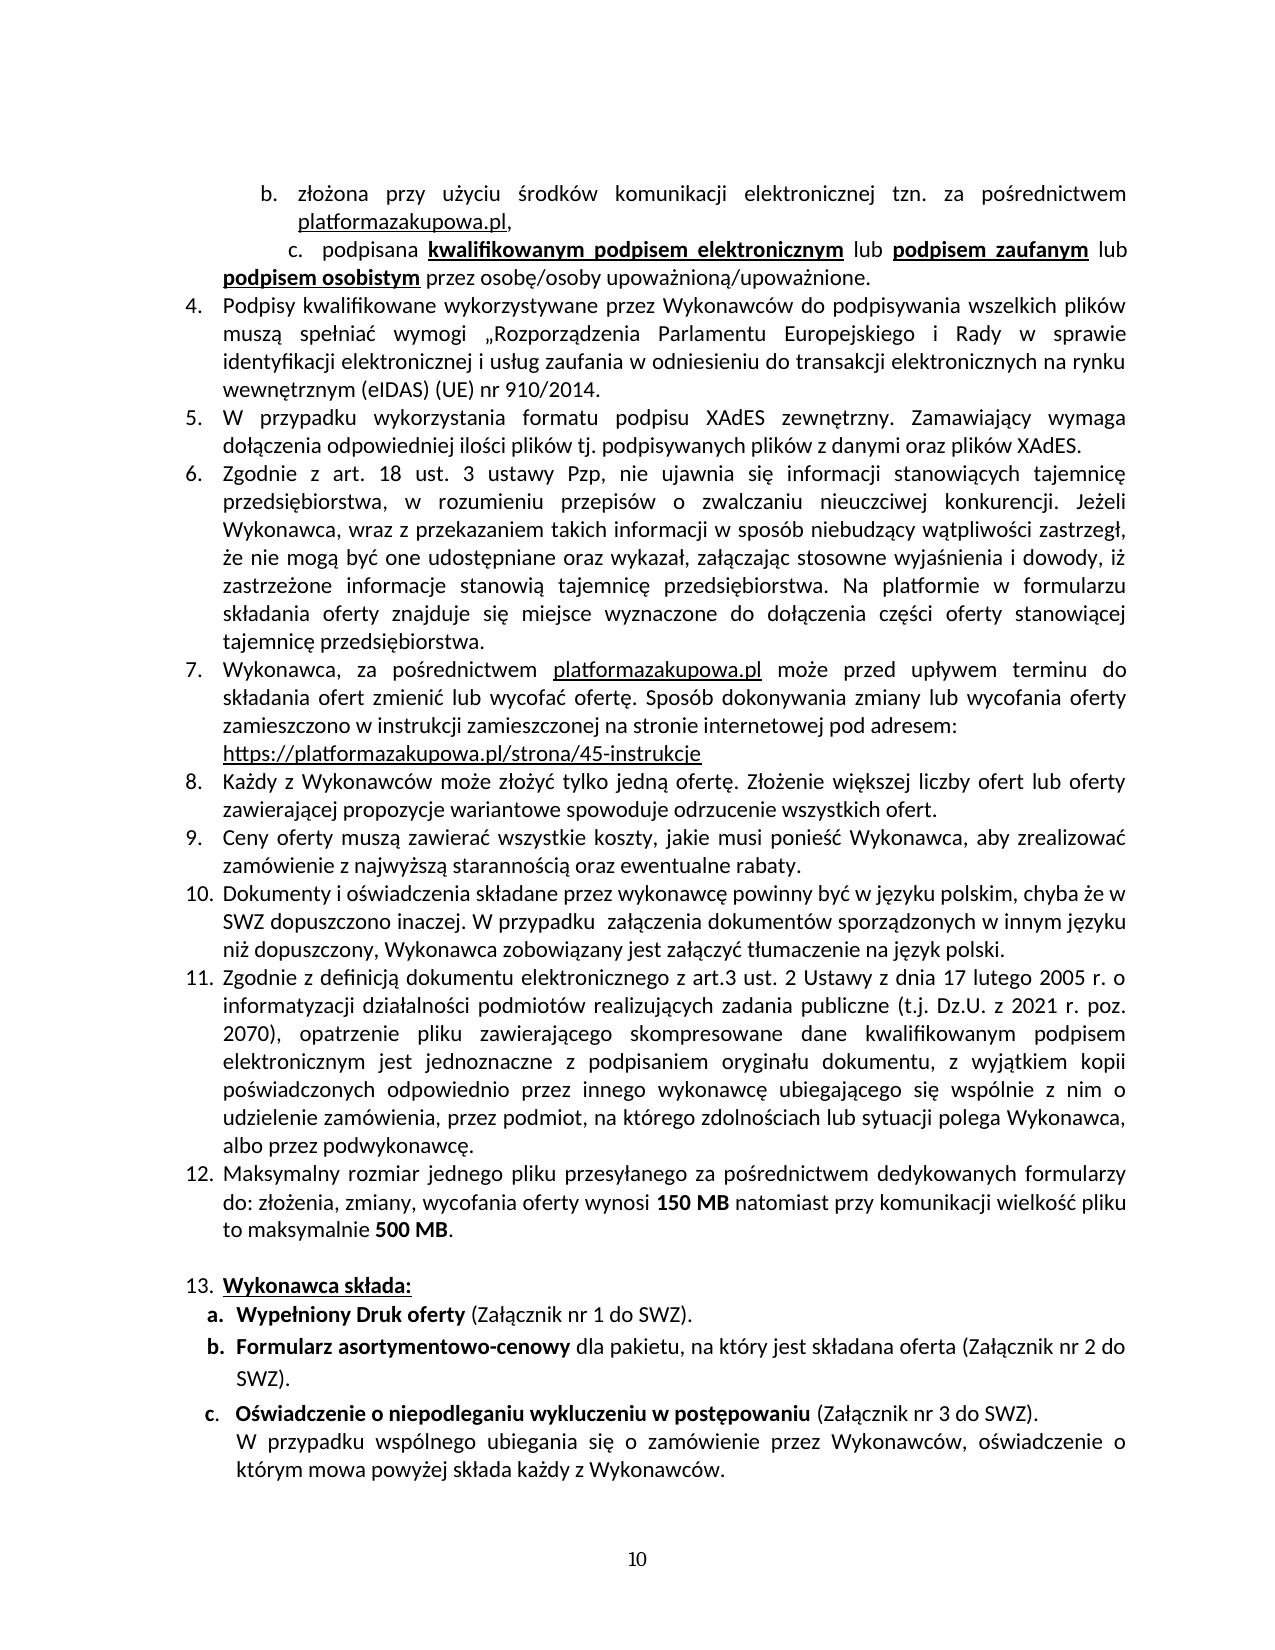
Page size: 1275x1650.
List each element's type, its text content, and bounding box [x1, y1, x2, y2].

list Wypełniony Druk oferty (Załącznik nr 1 do SWZ). [207, 1300, 1127, 1328]
list Zgodnie z definicją dokumentu elektronicznego z art.3 ust. 2 Ustawy z dnia 17 lutego 2005 r. o informatyzacji działalności podmiotów realizujących zadania publiczne (t.j. Dz.U. z 2021 r. poz. 2070), opatrzenie pliku zawierającego skompresowane dane kwalifikowanym podpisem elektronicznym jest jednoznaczne z podpisaniem oryginału dokumentu, z wyjątkiem kopii poświadczonych odpowiednio przez innego wykonawcę ubiegającego się wspólnie z nim o udzielenie zamówienia, przez podmiot, na którego zdolnościach lub sytuacji polega Wykonawca, albo przez podwykonawcę. [185, 963, 1127, 1159]
list Wykonawca, za pośrednictwem platformazakupowa.pl może przed upływem terminu do składania ofert zmienić lub wycofać ofertę. Sposób dokonywania zmiany lub wycofania oferty zamieszczono w instrukcji zamieszczonej na stronie internetowej pod adresem: [185, 655, 1127, 739]
list Formularz asortymentowo-cenowy dla pakietu, na który jest składana oferta (Załącznik nr 2 do SWZ). [207, 1332, 1127, 1392]
list złożona przy użyciu środków komunikacji elektronicznej tzn. za pośrednictwem platformazakupowa.pl, [260, 179, 1127, 235]
text https://platformazakupowa.pl/strona/45-instrukcje [223, 739, 1127, 767]
list Dokumenty i oświadczenia składane przez wykonawcę powinny być w języku polskim, chyba że w SWZ dopuszczono inaczej. W przypadku załączenia dokumentów sporządzonych w innym języku niż dopuszczony, Wykonawca zobowiązany jest załączyć tłumaczenie na język polski. [185, 879, 1127, 963]
list Zgodnie z art. 18 ust. 3 ustawy Pzp, nie ujawnia się informacji stanowiących tajemnicę przedsiębiorstwa, w rozumieniu przepisów o zwalczaniu nieuczciwej konkurencji. Jeżeli Wykonawca, wraz z przekazaniem takich informacji w sposób niebudzący wątpliwości zastrzegł, że nie mogą być one udostępniane oraz wykazał, załączając stosowne wyjaśnienia i dowody, iż zastrzeżone informacje stanowią tajemnicę przedsiębiorstwa. Na platformie w formularzu składania oferty znajduje się miejsce wyznaczone do dołączenia części oferty stanowiącej tajemnicę przedsiębiorstwa. [185, 459, 1127, 655]
list Maksymalny rozmiar jednego pliku przesyłanego za pośrednictwem dedykowanych formularzy do: złożenia, zmiany, wycofania oferty wynosi 150 MB natomiast przy komunikacji wielkość pliku to maksymalnie 500 MB. [185, 1159, 1127, 1244]
text c. Oświadczenie o niepodleganiu wykluczeniu w postępowaniu (Załącznik nr 3 do SWZ). [148, 1399, 1127, 1427]
list W przypadku wykorzystania formatu podpisu XAdES zewnętrzny. Zamawiający wymaga dołączenia odpowiedniej ilości plików tj. podpisywanych plików z danymi oraz plików XAdES. [185, 403, 1127, 459]
list Wykonawca składa: [185, 1272, 1127, 1300]
list Ceny oferty muszą zawierać wszystkie koszty, jakie musi ponieść Wykonawca, aby zrealizować zamówienie z najwyższą starannością oraz ewentualne rabaty. [185, 823, 1127, 879]
list c. podpisana kwalifikowanym podpisem elektronicznym lub podpisem zaufanym lub podpisem osobistym przez osobę/osoby upoważnioną/upoważnione. [223, 235, 1127, 291]
text W przypadku wspólnego ubiegania się o zamówienie przez Wykonawców, oświadczenie o którym mowa powyżej składa każdy z Wykonawców. [236, 1427, 1127, 1483]
list Podpisy kwalifikowane wykorzystywane przez Wykonawców do podpisywania wszelkich plików muszą spełniać wymogi „Rozporządzenia Parlamentu Europejskiego i Rady w sprawie identyfikacji elektronicznej i usług zaufania w odniesieniu do transakcji elektronicznych na rynku wewnętrznym (eIDAS) (UE) nr 910/2014. [185, 291, 1127, 403]
list Każdy z Wykonawców może złożyć tylko jedną ofertę. Złożenie większej liczby ofert lub oferty zawierającej propozycje wariantowe spowoduje odrzucenie wszystkich ofert. [185, 767, 1127, 823]
